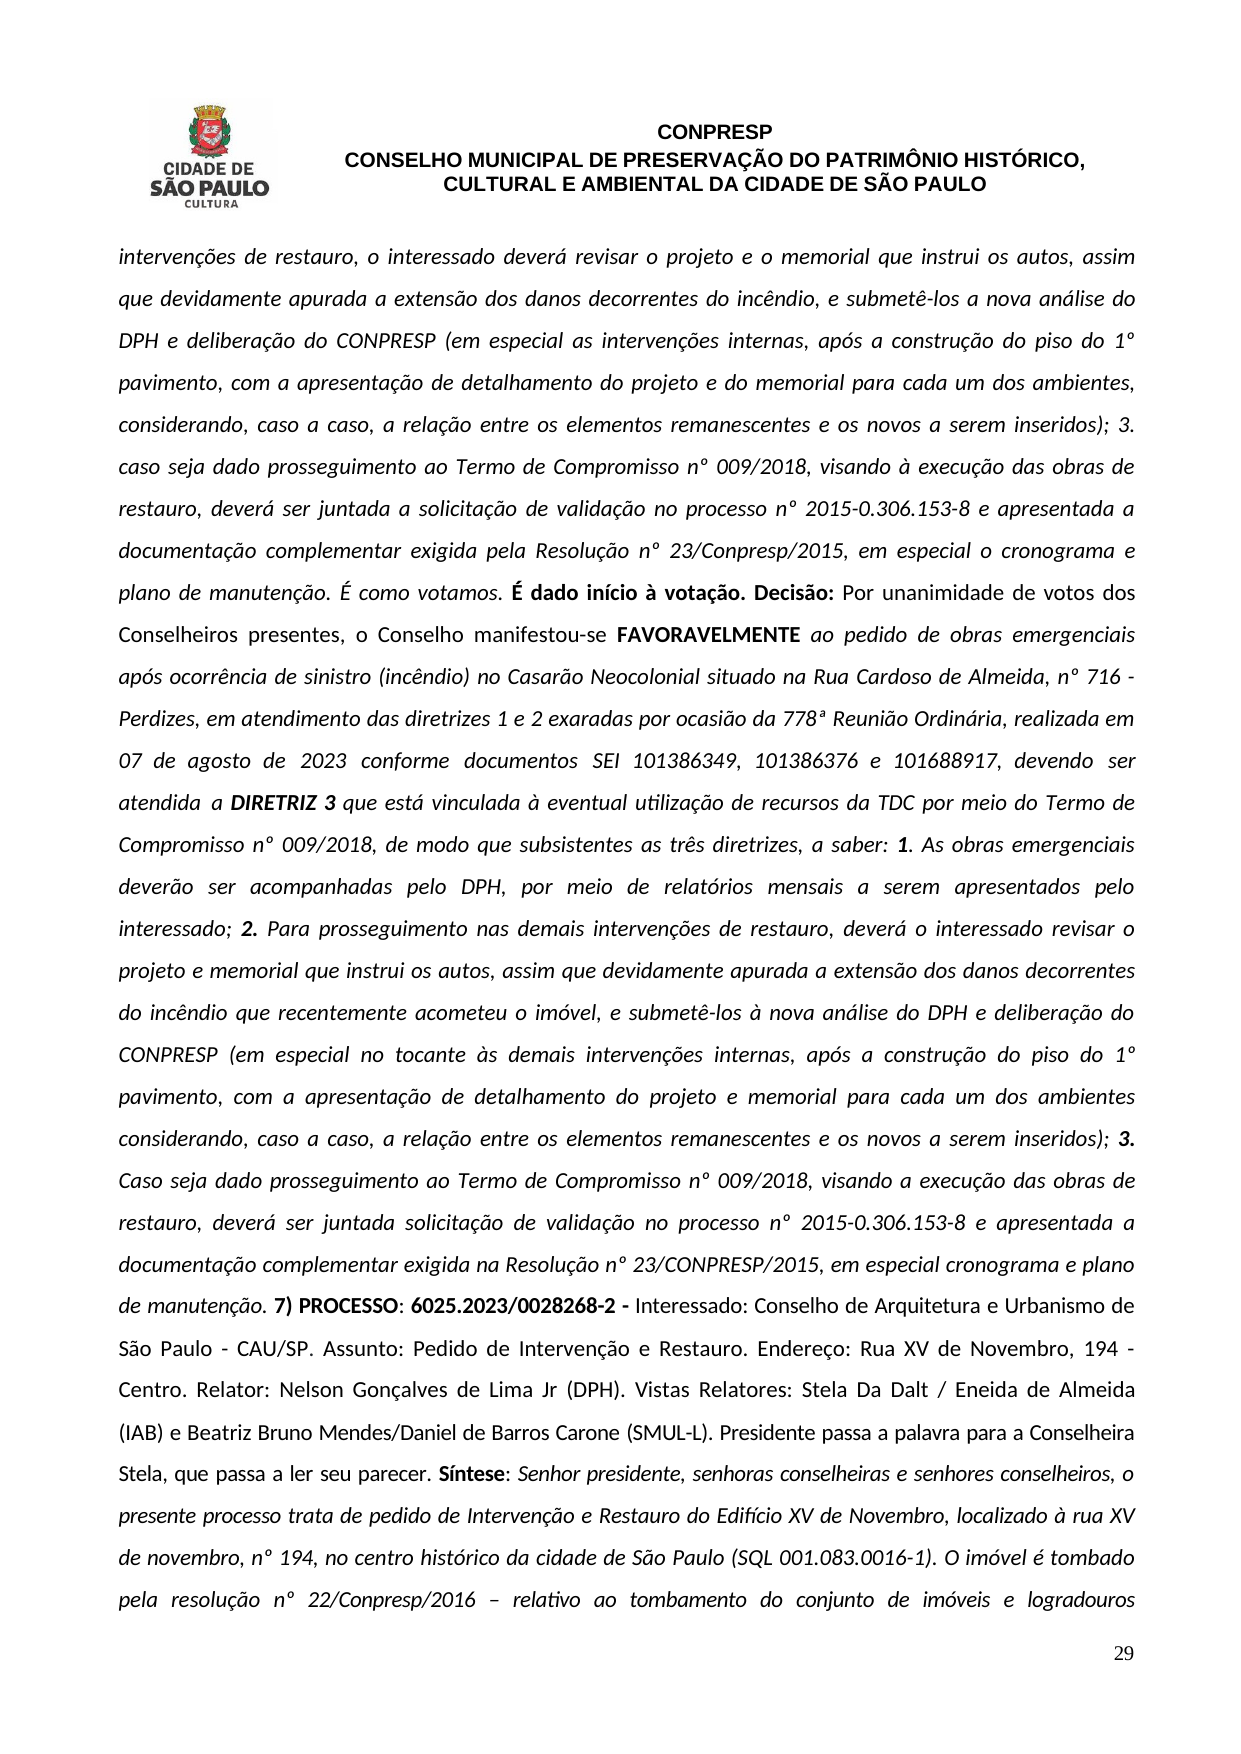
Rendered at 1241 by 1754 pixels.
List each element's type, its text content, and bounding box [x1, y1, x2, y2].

picture [148, 98, 279, 211]
